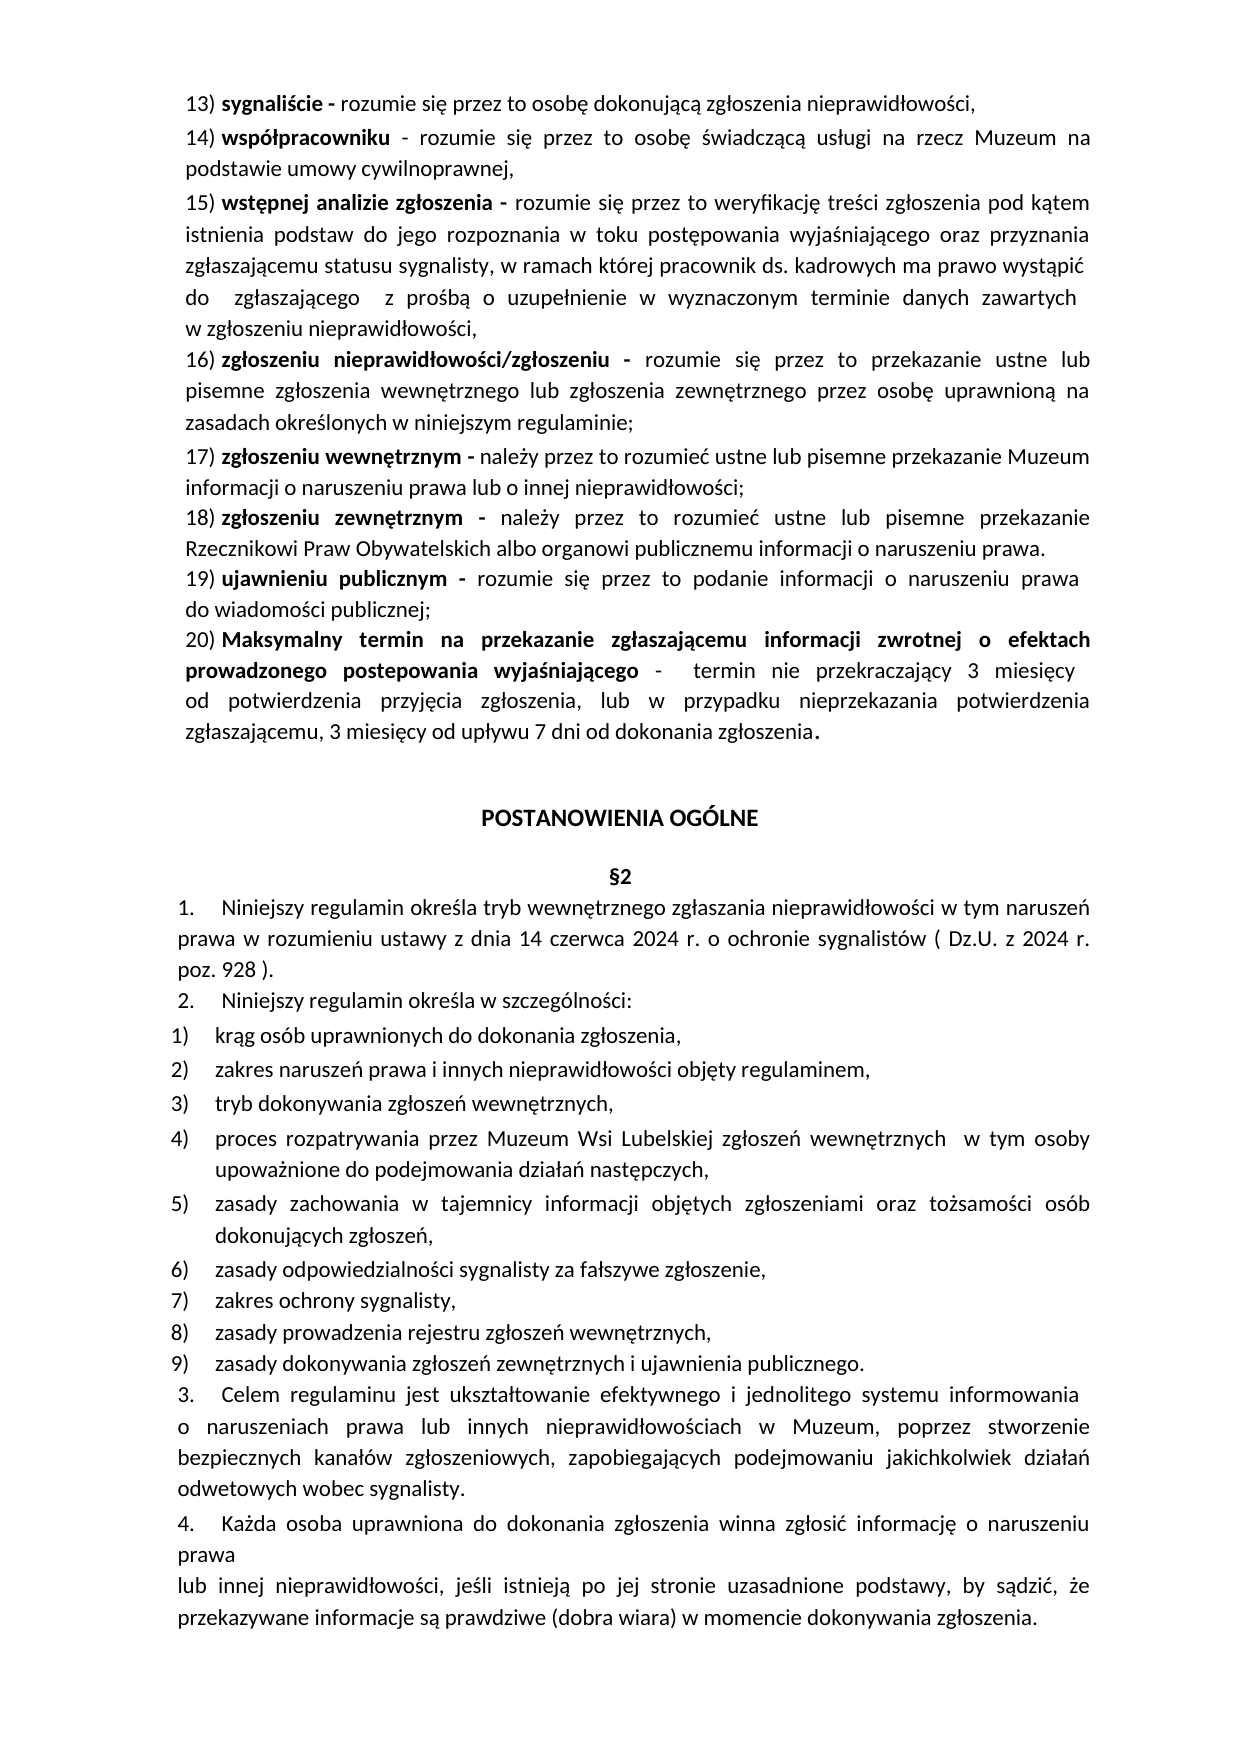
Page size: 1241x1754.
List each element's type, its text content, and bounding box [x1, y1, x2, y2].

list zakres ochrony sygnalisty, [171, 1286, 1091, 1314]
list Każda osoba uprawniona do dokonania zgłoszenia winna zgłosić informację o naruszeniu prawa lub innej nieprawidłowości, jeśli istnieją po jej stronie uzasadnione podstawy, by sądzić, że przekazywane informacje są prawdziwe (dobra wiara) w momencie dokonywania zgłoszenia. [177, 1509, 1091, 1631]
list zgłoszeniu wewnętrznym - należy przez to rozumieć ustne lub pisemne przekazanie Muzeum informacji o naruszeniu prawa lub o innej nieprawidłowości; [185, 442, 1091, 501]
list krąg osób uprawnionych do dokonania zgłoszenia, [171, 1021, 1091, 1049]
list zgłoszeniu zewnętrznym - należy przez to rozumieć ustne lub pisemne przekazanie Rzecznikowi Praw Obywatelskich albo organowi publicznemu informacji o naruszeniu prawa. [185, 503, 1091, 562]
list wstępnej analizie zgłoszenia - rozumie się przez to weryfikację treści zgłoszenia pod kątem istnienia podstaw do jego rozpoznania w toku postępowania wyjaśniającego oraz przyznania zgłaszającemu statusu sygnalisty, w ramach której pracownik ds. kadrowych ma prawo wystąpić do zgłaszającego z prośbą o uzupełnienie w wyznaczonym terminie danych zawartych w zgłoszeniu nieprawidłowości, [185, 188, 1091, 342]
list zasady zachowania w tajemnicy informacji objętych zgłoszeniami oraz tożsamości osób dokonujących zgłoszeń, [171, 1189, 1091, 1249]
list zasady prowadzenia rejestru zgłoszeń wewnętrznych, [171, 1318, 1091, 1346]
list proces rozpatrywania przez Muzeum Wsi Lubelskiej zgłoszeń wewnętrznych w tym osoby upoważnione do podejmowania działań następczych, [171, 1124, 1091, 1183]
list Niniejszy regulamin określa tryb wewnętrznego zgłaszania nieprawidłowości w tym naruszeń prawa w rozumieniu ustawy z dnia 14 czerwca 2024 r. o ochronie sygnalistów ( Dz.U. z 2024 r. poz. 928 ). [177, 893, 1092, 983]
list Maksymalny termin na przekazanie zgłaszającemu informacji zwrotnej o efektach prowadzonego postepowania wyjaśniającego - termin nie przekraczający 3 miesięcy od potwierdzenia przyjęcia zgłoszenia, lub w przypadku nieprzekazania potwierdzenia zgłaszającemu, 3 miesięcy od upływu 7 dni od dokonania zgłoszenia. [185, 625, 1091, 745]
list tryb dokonywania zgłoszeń wewnętrznych, [171, 1089, 1091, 1117]
list zasady dokonywania zgłoszeń zewnętrznych i ujawnienia publicznego. [171, 1349, 1091, 1377]
list współpracowniku - rozumie się przez to osobę świadczącą usługi na rzecz Muzeum na podstawie umowy cywilnoprawnej, [185, 123, 1091, 182]
text POSTANOWIENIA OGÓLNE [148, 802, 1092, 833]
list zgłoszeniu nieprawidłowości/zgłoszeniu - rozumie się przez to przekazanie ustne lub pisemne zgłoszenia wewnętrznego lub zgłoszenia zewnętrznego przez osobę uprawnioną na zasadach określonych w niniejszym regulaminie; [185, 345, 1091, 436]
list Niniejszy regulamin określa w szczególności: [177, 987, 1091, 1015]
list sygnaliście - rozumie się przez to osobę dokonującą zgłoszenia nieprawidłowości, [185, 89, 1091, 117]
list ujawnieniu publicznym - rozumie się przez to podanie informacji o naruszeniu prawa do wiadomości publicznej; [185, 564, 1091, 623]
list zakres naruszeń prawa i innych nieprawidłowości objęty regulaminem, [171, 1055, 1091, 1083]
list Celem regulaminu jest ukształtowanie efektywnego i jednolitego systemu informowania o naruszeniach prawa lub innych nieprawidłowościach w Muzeum, poprzez stworzenie bezpiecznych kanałów zgłoszeniowych, zapobiegających podejmowaniu jakichkolwiek działań odwetowych wobec sygnalisty. [177, 1380, 1091, 1502]
list zasady odpowiedzialności sygnalisty za fałszywe zgłoszenie, [171, 1255, 1091, 1283]
text §2 [148, 862, 1092, 890]
